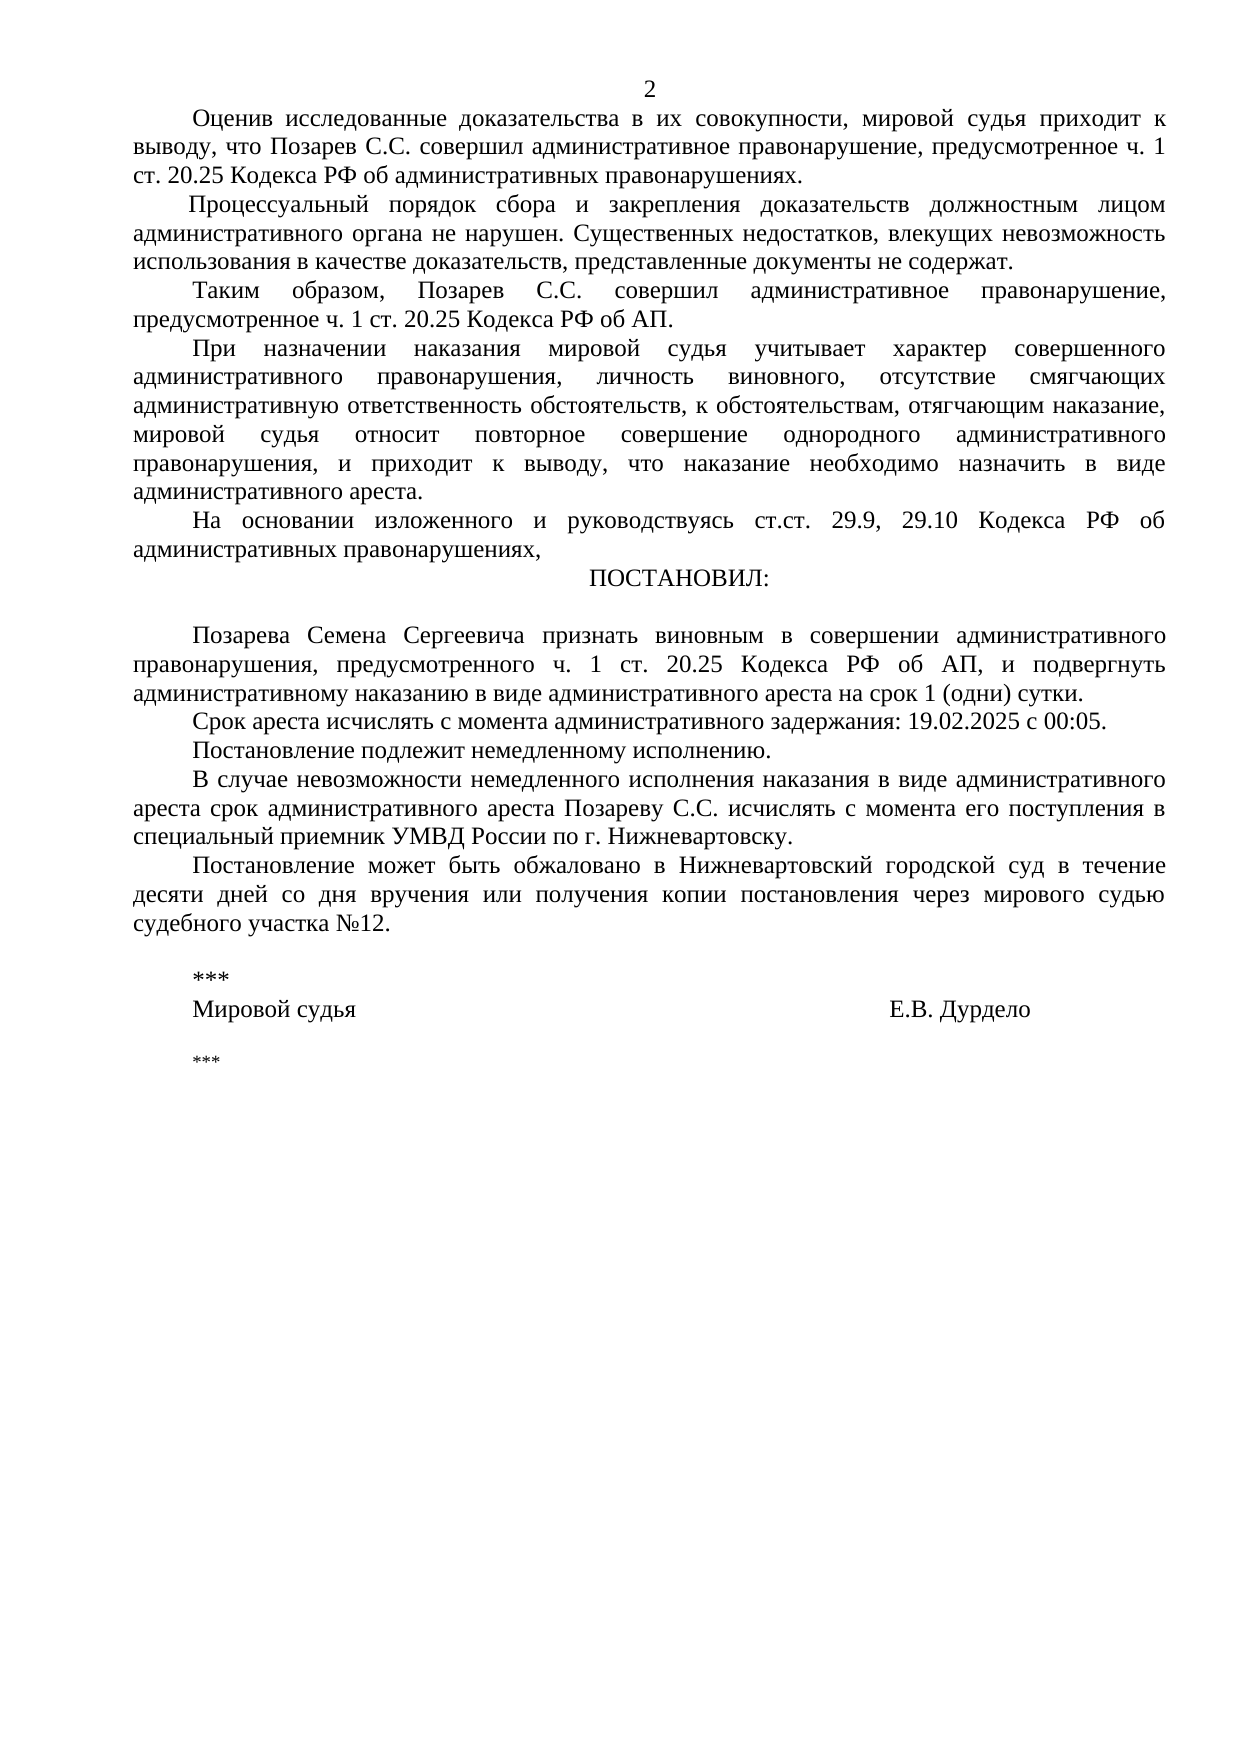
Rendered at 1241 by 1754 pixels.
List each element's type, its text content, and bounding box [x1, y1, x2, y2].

text ПОСТАНОВИЛ: [133, 563, 1167, 591]
text *** [192, 965, 1167, 994]
text *** [133, 1051, 1167, 1073]
text Мировой судья Е.В. Дурдело [192, 994, 1167, 1023]
text Постановление подлежит немедленному исполнению. [133, 735, 1167, 764]
text На основании изложенного и руководствуясь ст.ст. 29.9, 29.10 Кодекса РФ об административных правонарушениях, [133, 505, 1167, 563]
text При назначении наказания мировой судья учитывает характер совершенного административного правонарушения, личность виновного, отсутствие смягчающих административную ответственность обстоятельств, к обстоятельствам, отягчающим наказание, мировой судья относит повторное совершение однородного административного правонарушения, и приходит к выводу, что наказание необходимо назначить в виде административного ареста. [133, 333, 1167, 505]
text Таким образом, Позарев С.С. совершил административное правонарушение, предусмотренное ч. 1 ст. 20.25 Кодекса РФ об АП. [133, 275, 1167, 333]
text Процессуальный порядок сбора и закрепления доказательств должностным лицом административного органа не нарушен. Существенных недостатков, влекущих невозможность использования в качестве доказательств, представленные документы не содержат. [133, 189, 1167, 275]
text Позарева Семена Сергеевича признать виновным в совершении административного правонарушения, предусмотренного ч. 1 ст. 20.25 Кодекса РФ об АП, и подвергнуть административному наказанию в виде административного ареста на срок 1 (одни) сутки. [133, 620, 1167, 706]
text Срок ареста исчислять с момента административного задержания: 19.02.2025 с 00:05. [133, 706, 1167, 735]
text Оценив исследованные доказательства в их совокупности, мировой судья приходит к выводу, что Позарев С.С. совершил административное правонарушение, предусмотренное ч. 1 ст. 20.25 Кодекса РФ об административных правонарушениях. [133, 103, 1167, 189]
text Постановление может быть обжаловано в Нижневартовский городской суд в течение десяти дней со дня вручения или получения копии постановления через мирового судью судебного участка №12. [133, 850, 1167, 936]
text В случае невозможности немедленного исполнения наказания в виде административного ареста срок административного ареста Позареву С.С. исчислять с момента его поступления в специальный приемник УМВД России по г. Нижневартовску. [133, 764, 1167, 850]
